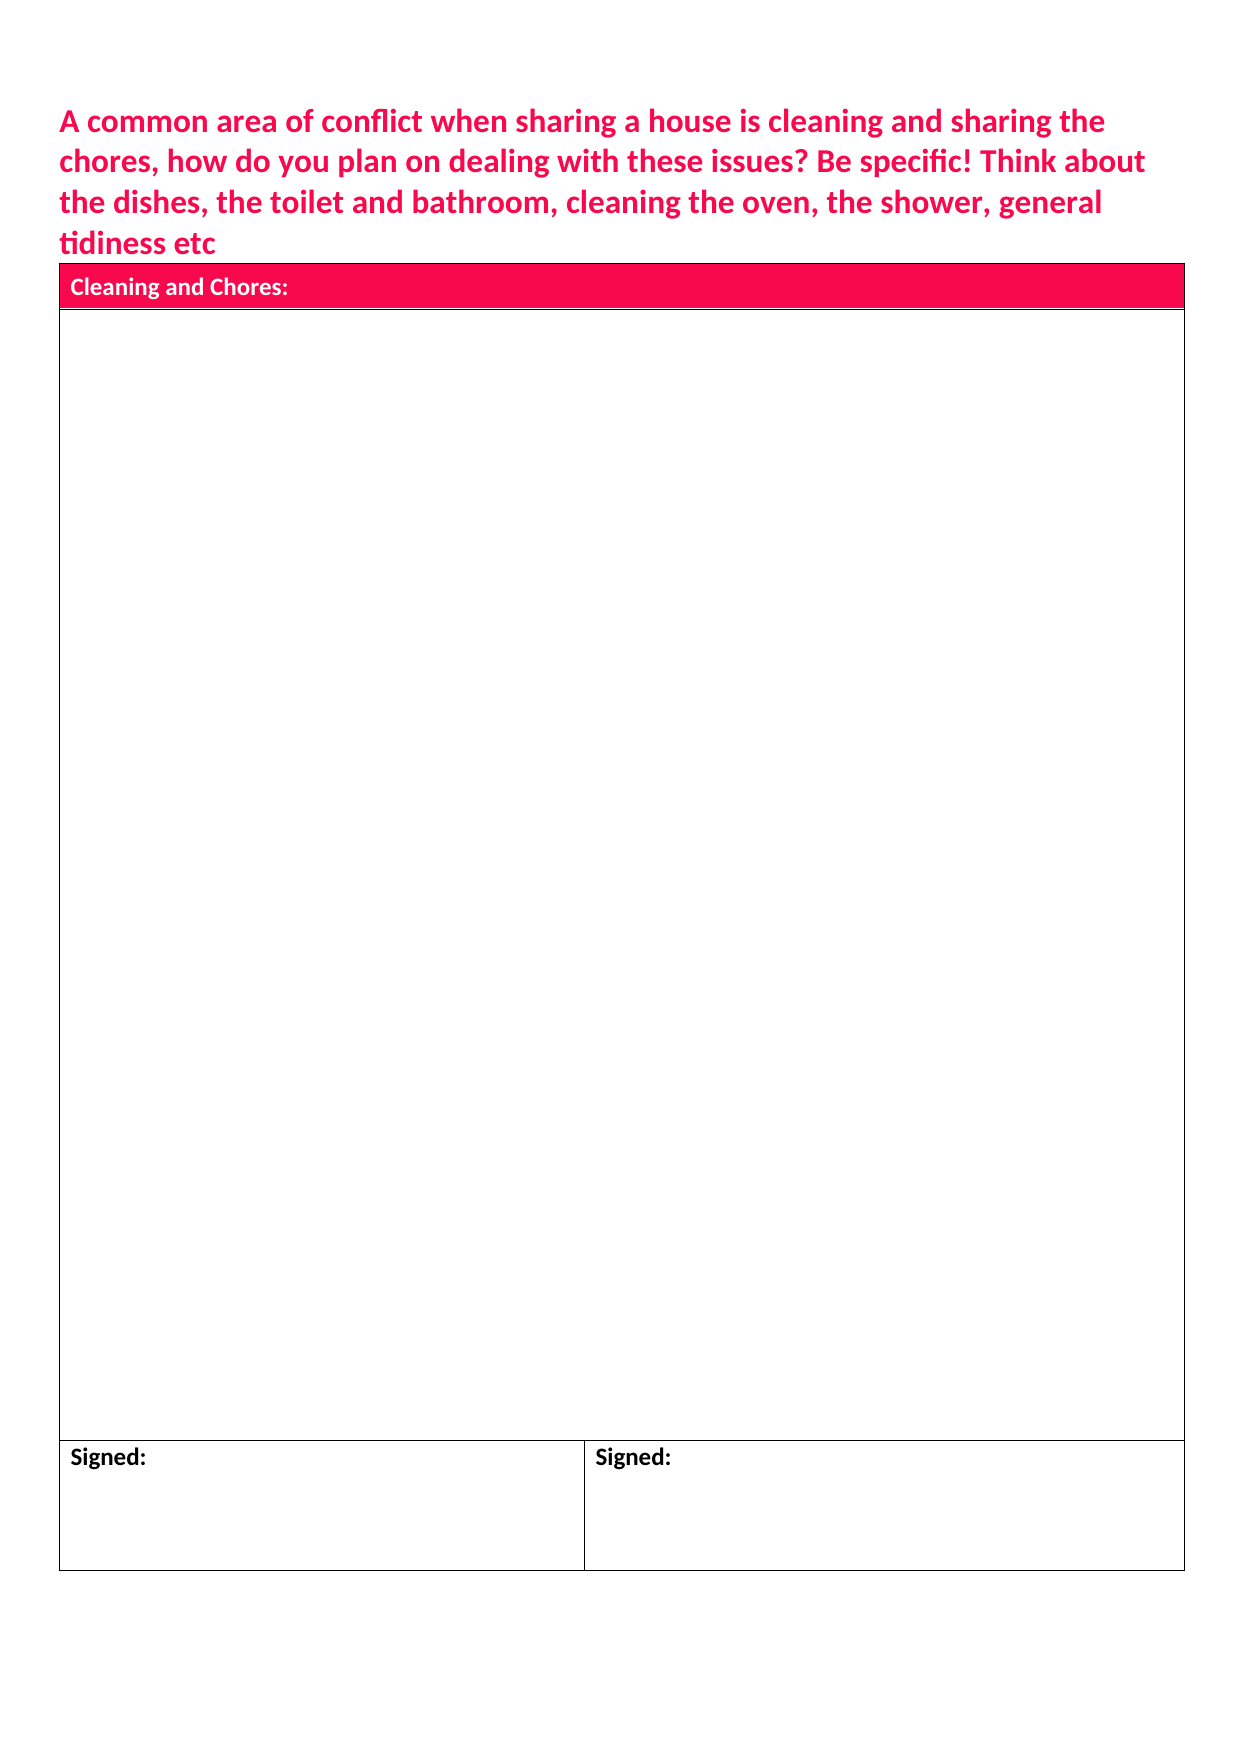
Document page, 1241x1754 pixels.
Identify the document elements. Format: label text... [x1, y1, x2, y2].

table_header Cleaning and Chores: [60, 264, 1184, 308]
table_cell Signed: [585, 1441, 1184, 1569]
table_cell Signed: [60, 1441, 584, 1569]
text A common area of conflict when sharing a house is cleaning and sharing the chores, how do you plan on dealing with these issues? Be specific! Think about the dishes, the toilet and bathroom, cleaning the oven, the shower, general tidiness etc [59, 99, 1181, 262]
table_cell [60, 310, 1184, 1440]
